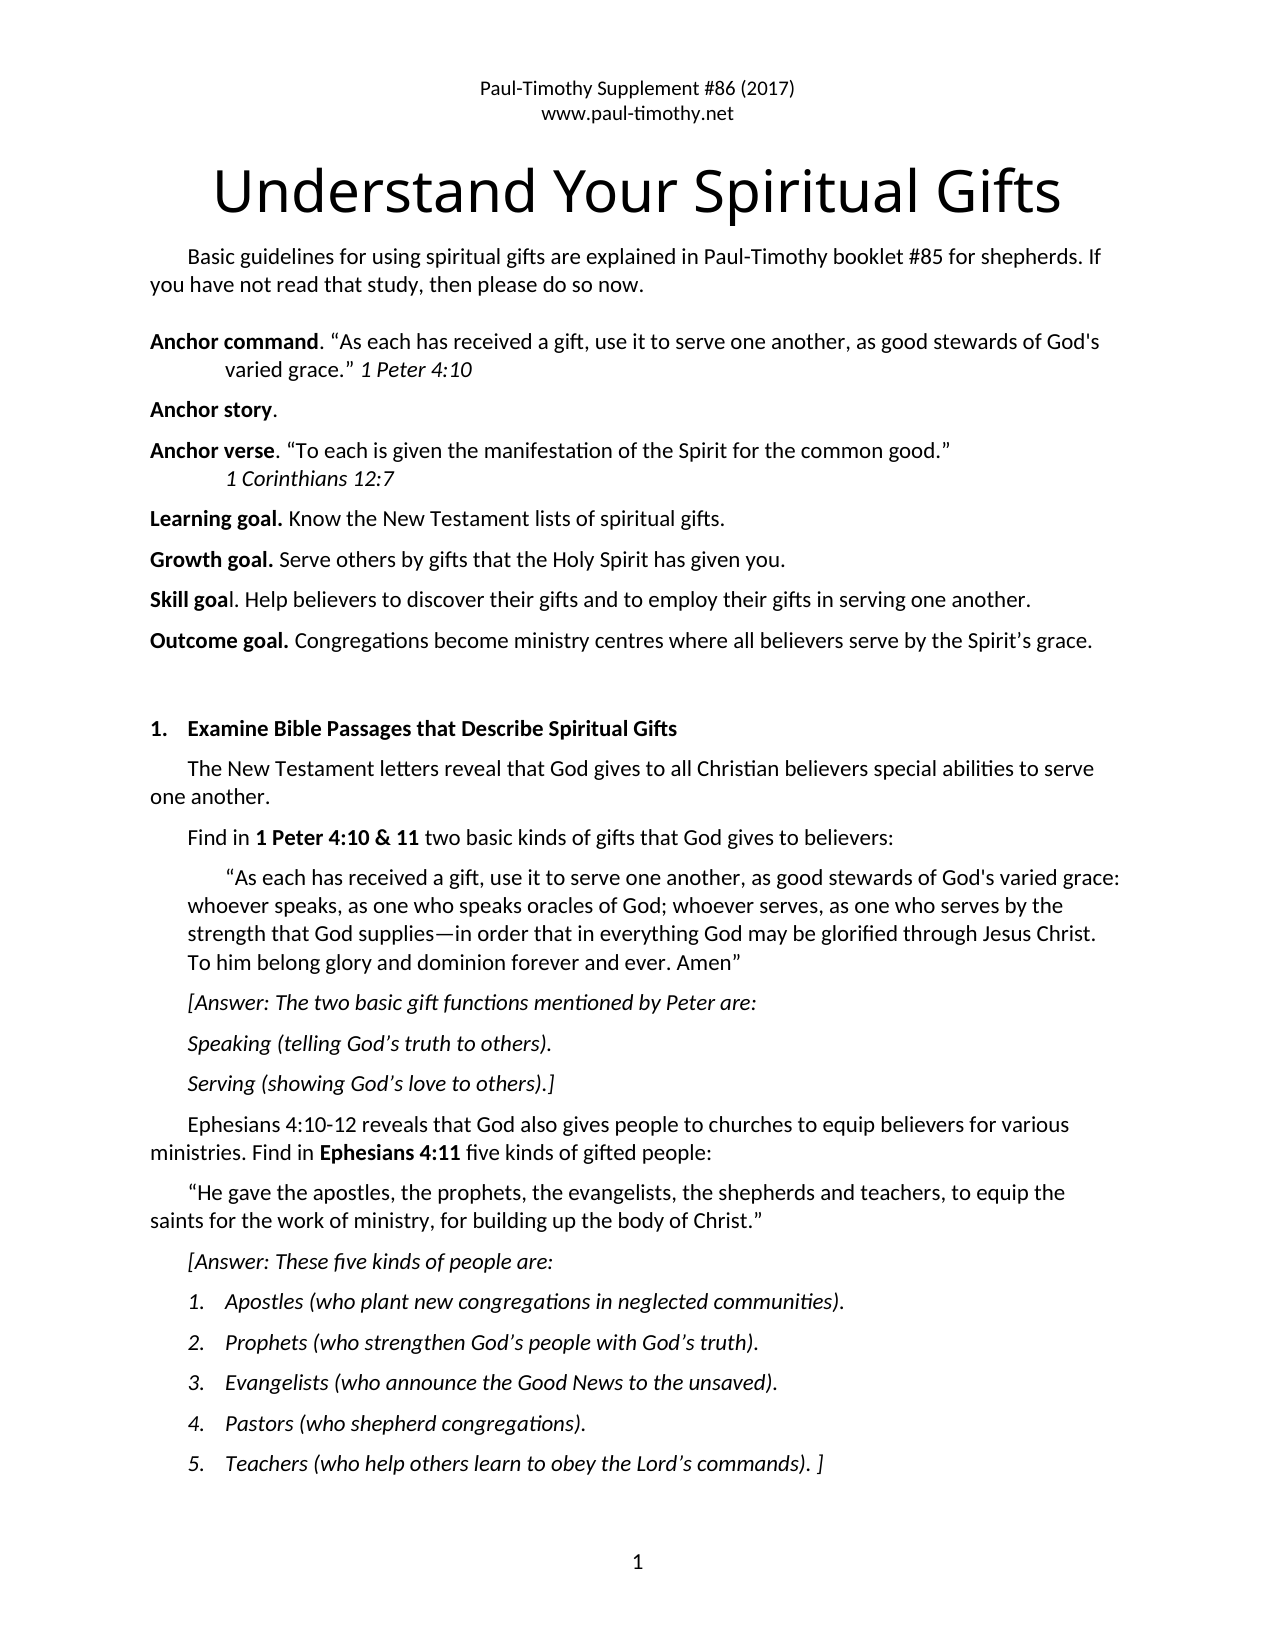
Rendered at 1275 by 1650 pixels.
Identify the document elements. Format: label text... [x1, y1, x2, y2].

text Anchor command. “As each has received a gift, use it to serve one another, as good stewards of God's varied grace.” 1 Peter 4:10 [150, 327, 1125, 383]
text [Answer: These five kinds of people are: [150, 1247, 1125, 1275]
text Growth goal. Serve others by gifts that the Holy Spirit has given you. [150, 545, 1125, 573]
list Apostles (who plant new congregations in neglected communities). [187, 1287, 1125, 1315]
text The New Testament letters reveal that God gives to all Christian believers special abilities to serve one another. [150, 754, 1125, 811]
text Find in 1 Peter 4:10 & 11 two basic kinds of gifts that God gives to believers: [150, 823, 1125, 851]
text “As each has received a gift, use it to serve one another, as good stewards of God's varied grace: whoever speaks, as one who speaks oracles of God; whoever serves, as one who serves by the strength that God supplies—in order that in everything God may be glorified through Jesus Christ. To him belong glory and dominion forever and ever. Amen” [187, 863, 1125, 976]
text Basic guidelines for using spiritual gifts are explained in Paul-Timothy booklet #85 for shepherds. If you have not read that study, then please do so now. [150, 242, 1125, 327]
text Learning goal. Know the New Testament lists of spiritual gifts. [150, 504, 1125, 532]
text [Answer: The two basic gift functions mentioned by Peter are: [150, 988, 1125, 1016]
list Pastors (who shepherd congregations). [187, 1409, 1125, 1437]
text Anchor verse. “To each is given the manifestation of the Spirit for the common good.” 1 Corinthians 12:7 [150, 436, 1125, 492]
text Outcome goal. Congregations become ministry centres where all believers serve by the Spirit’s grace. [150, 626, 1125, 683]
text Anchor story. [150, 395, 1125, 423]
list Evangelists (who announce the Good News to the unsaved). [187, 1368, 1125, 1396]
text “He gave the apostles, the prophets, the evangelists, the shepherds and teachers, to equip the saints for the work of ministry, for building up the body of Christ.” [150, 1178, 1125, 1234]
subtitle Understand Your Spiritual Gifts [150, 150, 1125, 229]
text Skill goal. Help believers to discover their gifts and to employ their gifts in serving one another. [150, 585, 1125, 613]
text Speaking (telling God’s truth to others). [150, 1029, 1125, 1057]
text Serving (showing God’s love to others).] [150, 1069, 1125, 1097]
text Ephesians 4:10-12 reveals that God also gives people to churches to equip believers for various ministries. Find in Ephesians 4:11 five kinds of gifted people: [150, 1110, 1125, 1166]
list Teachers (who help others learn to obey the Lord’s commands). ] [187, 1449, 1125, 1477]
list Prophets (who strengthen God’s people with God’s truth). [187, 1328, 1125, 1356]
subtitle Examine Bible Passages that Describe Spiritual Gifts [150, 714, 1125, 742]
